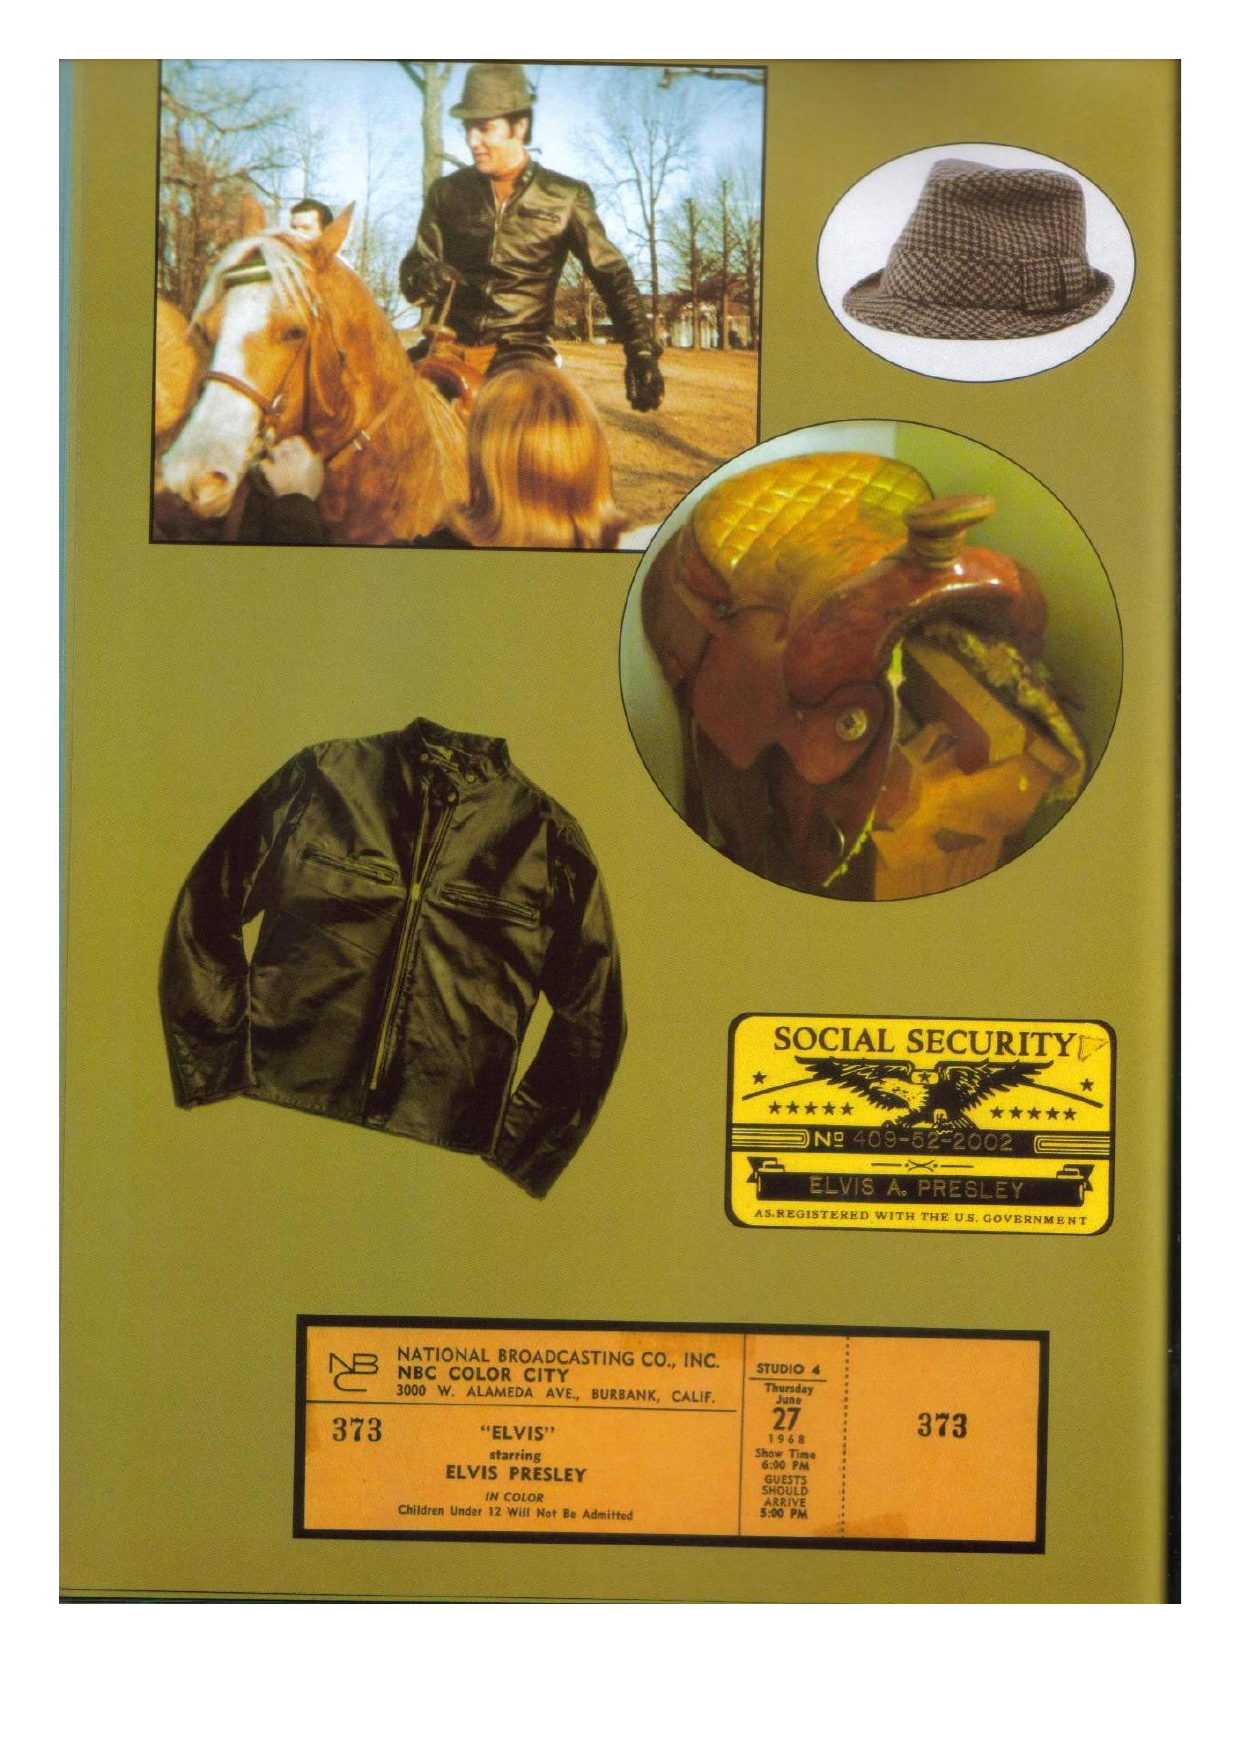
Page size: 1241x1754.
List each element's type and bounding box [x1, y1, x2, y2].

picture [59, 59, 1182, 1604]
